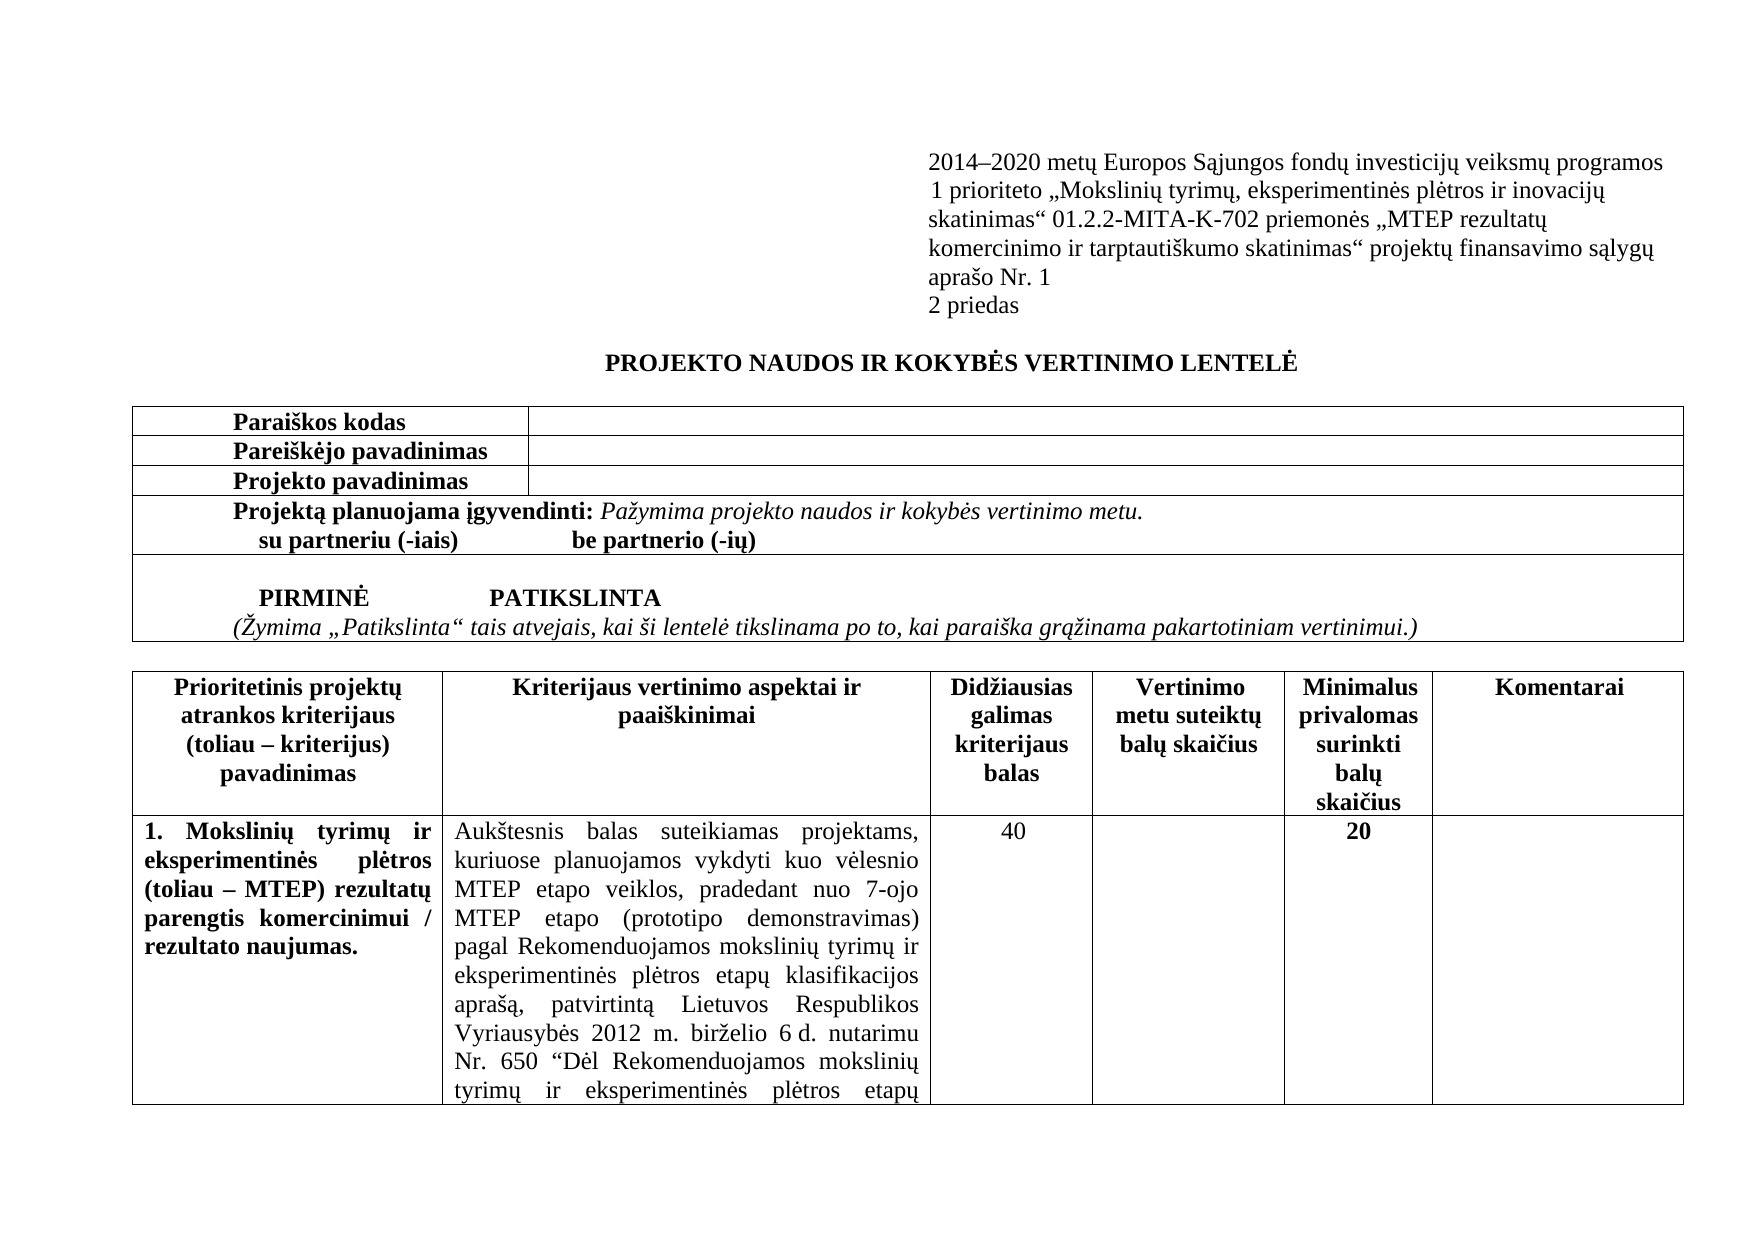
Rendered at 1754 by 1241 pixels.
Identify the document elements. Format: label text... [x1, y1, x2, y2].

table_header PROJEKTO Naudos ir kokybės vertinimo LENTELĖ [129, 319, 1686, 406]
text 2014–2020 metų Europos Sąjungos fondų investicijų veiksmų programos [793, 147, 1668, 176]
table_cell [529, 436, 1683, 465]
table_cell [529, 466, 1683, 495]
table_header Kriterijaus vertinimo aspektai ir paaiškinimai [443, 672, 930, 815]
text 1 prioriteto „Mokslinių tyrimų, eksperimentinės plėtros ir inovacijų skatinimas“ 01.2.2-MITA-K-702 priemonės „MTEP rezultatų komercinimo ir tarptautiškumo skatinimas“ projektų finansavimo sąlygų aprašo Nr. 1 [928, 176, 1668, 291]
table_cell [1093, 816, 1284, 1104]
table_header Komentarai [1433, 672, 1683, 815]
table_cell  PIRMINĖ  PATIKSLINTA (Žymima „Patikslinta“ tais atvejais, kai ši lentelė tikslinama po to, kai paraiška grąžinama pakartotiniam vertinimui.) [133, 555, 1683, 641]
table_header Vertinimo metu suteiktų balų skaičius [1093, 672, 1284, 815]
table_header Prioritetinis projektų atrankos kriterijaus (toliau – kriterijus) pavadinimas [133, 672, 442, 815]
table_cell 40 [931, 816, 1092, 1104]
table_cell Projekto pavadinimas [133, 466, 528, 495]
table_cell Projektą planuojama įgyvendinti: Pažymima projekto naudos ir kokybės vertinimo metu.  su partneriu (-iais)  be partnerio (-ių) [133, 496, 1683, 553]
table_cell [1433, 816, 1683, 1104]
table_cell 20 [1285, 816, 1432, 1104]
table_header Minimalus privalomas surinkti balų skaičius [1285, 672, 1432, 815]
table_cell [529, 407, 1683, 435]
table_cell Paraiškos kodas [133, 407, 528, 435]
text 2 priedas [793, 291, 1668, 319]
table_cell Pareiškėjo pavadinimas [133, 436, 528, 465]
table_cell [133, 816, 442, 1104]
table_header Didžiausias galimas kriterijaus balas [931, 672, 1092, 815]
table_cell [443, 816, 930, 1104]
